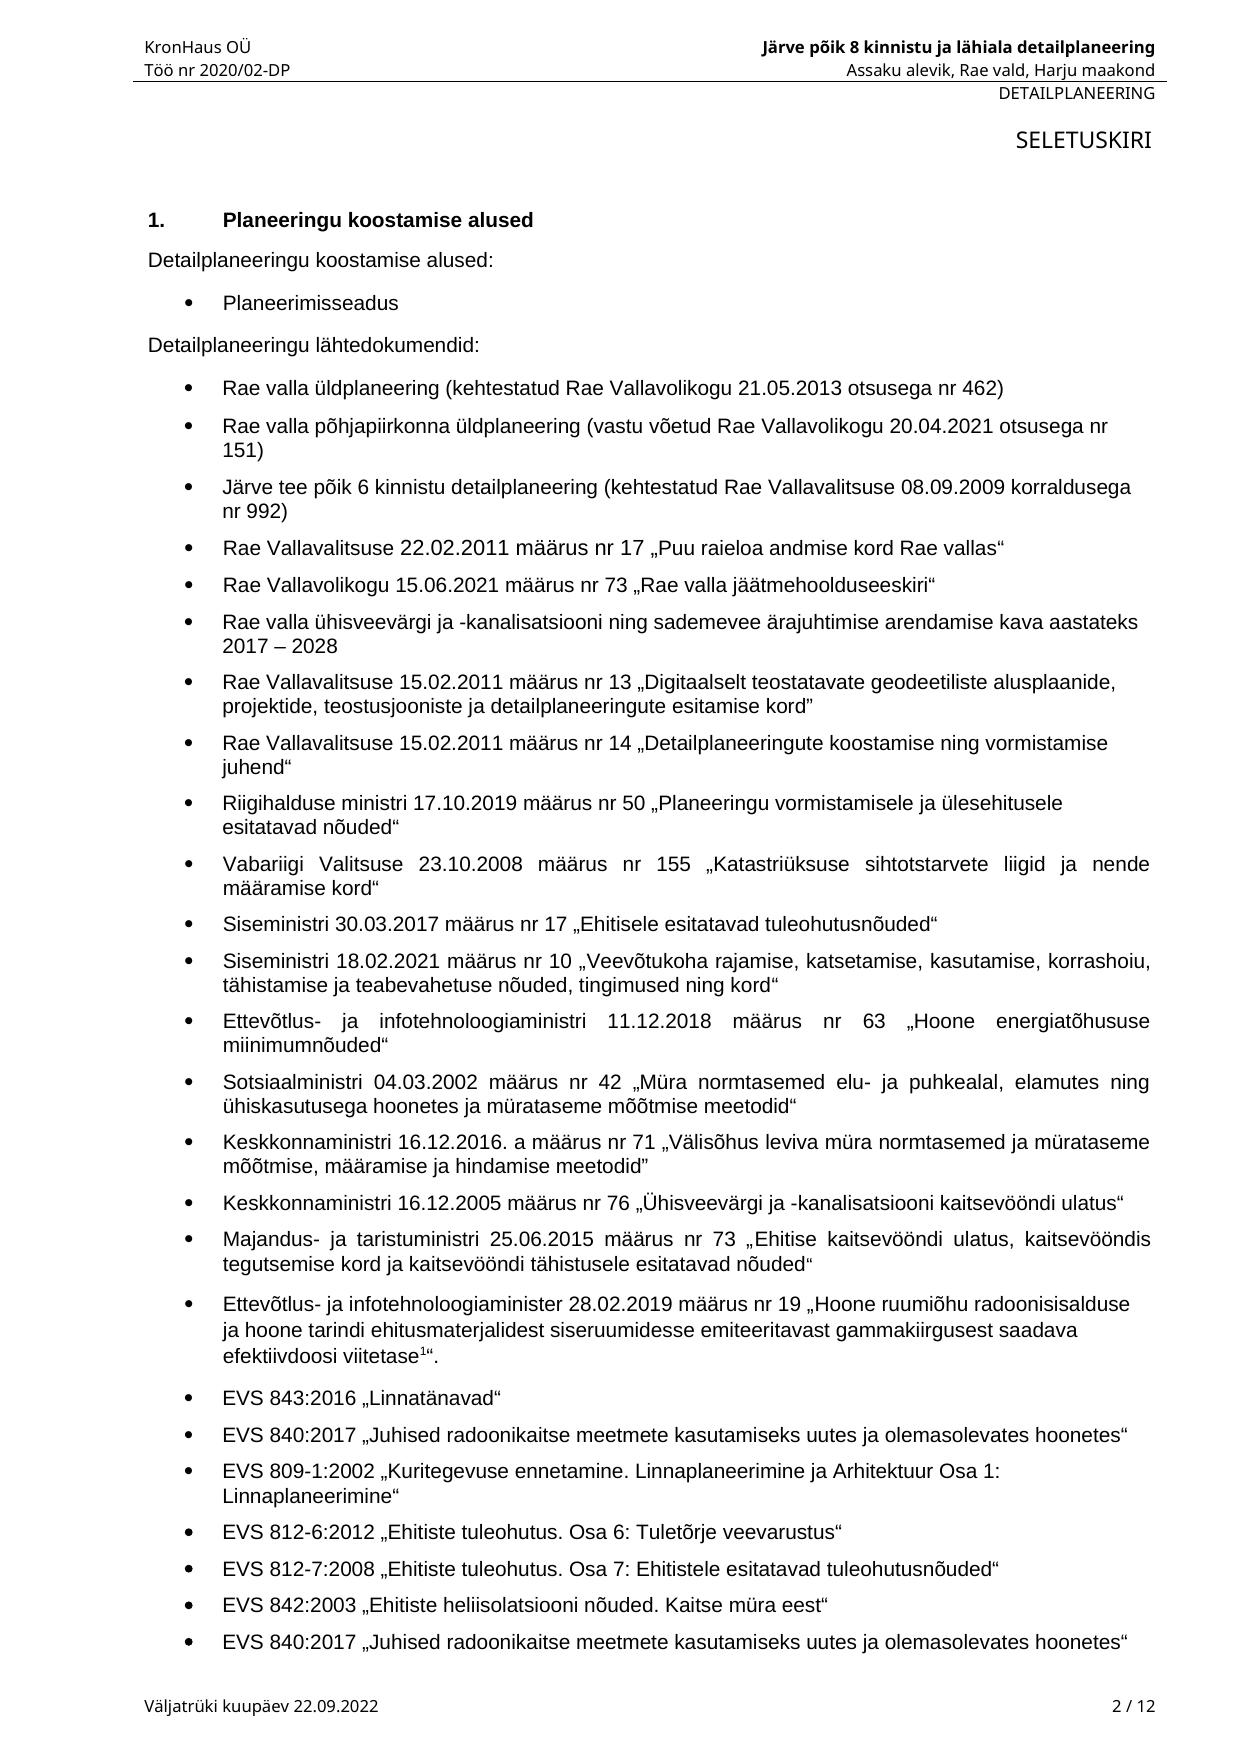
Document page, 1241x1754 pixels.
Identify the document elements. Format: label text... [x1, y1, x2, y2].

list Vabariigi Valitsuse 23.10.2008 määrus nr 155 „Katastriüksuse sihtotstarvete liigid ja nende määramise kord“ [185, 852, 1152, 899]
text Detailplaneeringu lähtedokumendid: [148, 333, 1152, 357]
list Rae Vallavalitsuse 15.02.2011 määrus nr 13 „Digitaalselt teostatavate geodeetiliste alusplaanide, projektide, teostusjooniste ja detailplaneeringute esitamise kord” [185, 670, 1152, 718]
list Riigihalduse ministri 17.10.2019 määrus nr 50 „Planeeringu vormistamisele ja ülesehitusele esitatavad nõuded“ [185, 791, 1152, 839]
list Rae valla üldplaneering (kehtestatud Rae Vallavolikogu 21.05.2013 otsusega nr 462) [185, 376, 1152, 400]
list Planeerimisseadus [185, 291, 1152, 315]
list Rae valla põhjapiirkonna üldplaneering (vastu võetud Rae Vallavolikogu 20.04.2021 otsusega nr 151) [185, 414, 1152, 462]
list Ettevõtlus- ja infotehnoloogiaministri 11.12.2018 määrus nr 63 „Hoone energiatõhususe miinimumnõuded“ [185, 1009, 1152, 1057]
list Ettevõtlus- ja infotehnoloogiaminister 28.02.2019 määrus nr 19 „Hoone ruumiõhu radoonisisalduse ja hoone tarindi ehitusmaterjalidest siseruumidesse emiteeritavast gammakiirgusest saadava efektiivdoosi viitetase1“. [185, 1292, 1152, 1368]
list Rae valla ühisveevärgi ja -kanalisatsiooni ning sademevee ärajuhtimise arendamise kava aastateks 2017 – 2028 [185, 609, 1152, 657]
text Detailplaneeringu koostamise alused: [148, 248, 1152, 272]
subtitle Planeeringu koostamise alused [148, 207, 1152, 231]
list EVS 812-6:2012 „Ehitiste tuleohutus. Osa 6: Tuletõrje veevarustus“ [185, 1520, 1152, 1544]
list Majandus- ja taristuministri 25.06.2015 määrus nr 73 „Ehitise kaitsevööndi ulatus, kaitsevööndis tegutsemise kord ja kaitsevööndi tähistusele esitatavad nõuded“ [185, 1227, 1152, 1275]
list Järve tee põik 6 kinnistu detailplaneering (kehtestatud Rae Vallavalitsuse 08.09.2009 korraldusega nr 992) [185, 475, 1152, 523]
list Rae Vallavalitsuse 22.02.2011 määrus nr 17 „Puu raieloa andmise kord Rae vallas“ [185, 535, 400, 560]
list Rae Vallavalitsuse 22.02.2011 määrus nr 17 „Puu raieloa andmise kord Rae vallas“ [658, 535, 1152, 560]
list Rae Vallavolikogu 15.06.2021 määrus nr 73 „Rae valla jäätmehoolduseeskiri“ [185, 573, 1152, 597]
text SELETUSKIRI [148, 124, 1152, 155]
list EVS 840:2017 „Juhised radoonikaitse meetmete kasutamiseks uutes ja olemasolevates hoonetes“ [185, 1423, 1152, 1447]
list EVS 840:2017 „Juhised radoonikaitse meetmete kasutamiseks uutes ja olemasolevates hoonetes“ [185, 1629, 1152, 1654]
list EVS 843:2016 „Linnatänavad“ [185, 1386, 1152, 1410]
list Keskkonnaministri 16.12.2005 määrus nr 76 „Ühisveevärgi ja -kanalisatsiooni kaitsevööndi ulatus“ [185, 1191, 1152, 1215]
list EVS 842:2003 „Ehitiste heliisolatsiooni nõuded. Kaitse müra eest“ [185, 1593, 1152, 1617]
list Keskkonnaministri 16.12.2016. a määrus nr 71 „Välisõhus leviva müra normtasemed ja mürataseme mõõtmise, määramise ja hindamise meetodid” [185, 1130, 1152, 1178]
list Siseministri 18.02.2021 määrus nr 10 „Veevõtukoha rajamise, katsetamise, kasutamise, korrashoiu, tähistamise ja teabevahetuse nõuded, tingimused ning kord“ [185, 949, 1152, 997]
list Sotsiaalministri 04.03.2002 määrus nr 42 „Müra normtasemed elu- ja puhkealal, elamutes ning ühiskasutusega hoonetes ja mürataseme mõõtmise meetodid“ [185, 1070, 1152, 1118]
list EVS 809-1:2002 „Kuritegevuse ennetamine. Linnaplaneerimine ja Arhitektuur Osa 1: Linnaplaneerimine“ [185, 1459, 1152, 1507]
list EVS 812-7:2008 „Ehitiste tuleohutus. Osa 7: Ehitistele esitatavad tuleohutusnõuded“ [185, 1556, 1152, 1581]
list Siseministri 30.03.2017 määrus nr 17 „Ehitisele esitatavad tuleohutusnõuded“ [185, 912, 1152, 936]
list Rae Vallavalitsuse 15.02.2011 määrus nr 14 „Detailplaneeringute koostamise ning vormistamise juhend“ [185, 731, 1152, 778]
